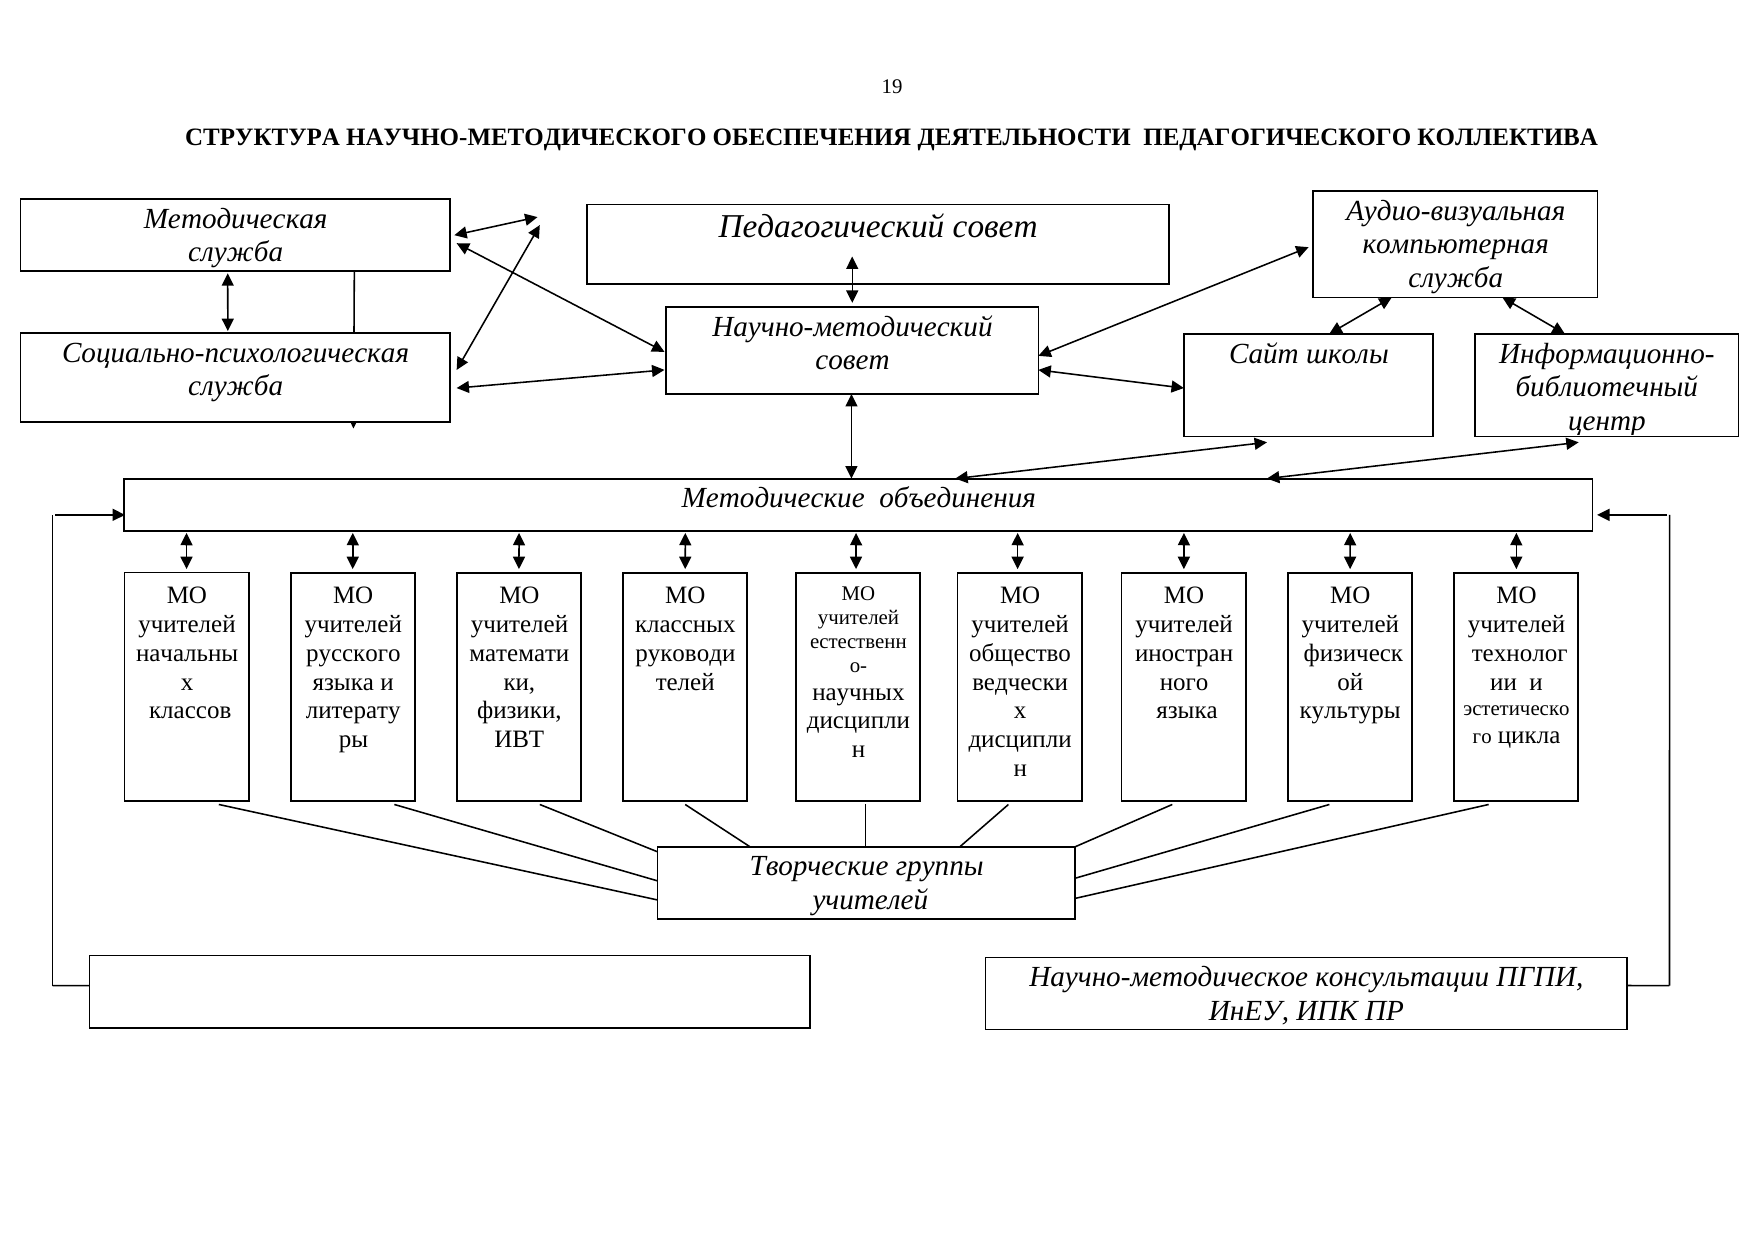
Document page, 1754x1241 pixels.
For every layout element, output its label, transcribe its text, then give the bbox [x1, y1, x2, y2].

text СТРУКТУРА НАУЧНО-МЕТОДИЧЕСКОГО ОБЕСПЕЧЕНИЯ ДЕЯТЕЛЬНОСТИ ПЕДАГОГИЧЕСКОГО КОЛЛЕКТИВА [118, 122, 1665, 151]
